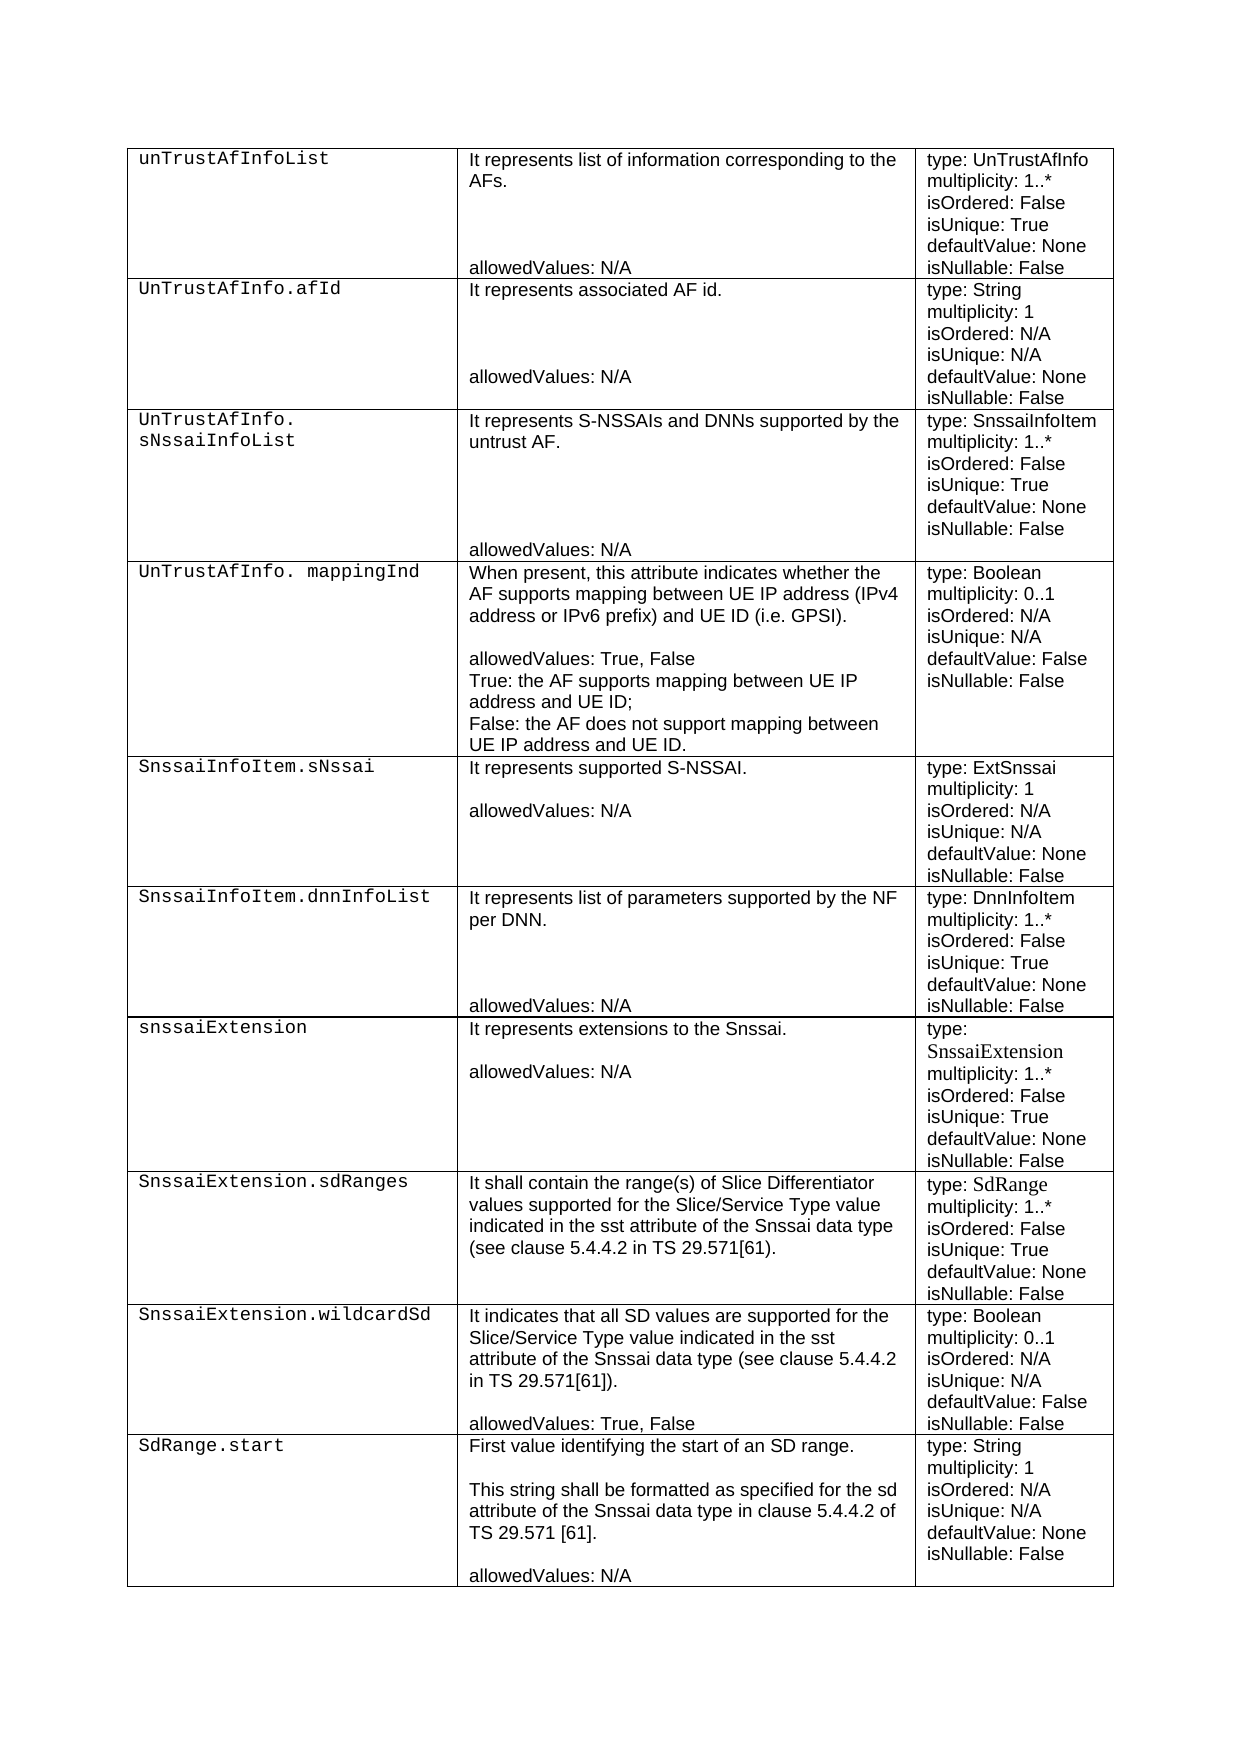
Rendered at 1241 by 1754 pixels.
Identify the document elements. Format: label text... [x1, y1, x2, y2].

table_cell type: String multiplicity: 1 isOrdered: N/A isUnique: N/A defaultValue: None isNullable: False [916, 279, 1113, 408]
table_cell It shall contain the range(s) of Slice Differentiator values supported for the Slice/Service Type value indicated in the sst attribute of the Snssai data type (see clause 5.4.4.2 in TS 29.571[61). [458, 1172, 915, 1304]
table_cell UnTrustAfInfo. sNssaiInfoList [128, 410, 457, 561]
table_cell UnTrustAfInfo. mappingInd [128, 562, 457, 756]
table_cell type: ExtSnssai multiplicity: 1 isOrdered: N/A isUnique: N/A defaultValue: None isNullable: False [916, 757, 1113, 886]
table_cell It represents associated AF id. allowedValues: N/A [458, 279, 915, 408]
table_cell type: Boolean multiplicity: 0..1 isOrdered: N/A isUnique: N/A defaultValue: False isNullable: False [916, 562, 1113, 756]
table_cell SnssaiExtension.wildcardSd [128, 1305, 457, 1434]
table_cell type: Boolean multiplicity: 0..1 isOrdered: N/A isUnique: N/A defaultValue: False isNullable: False [916, 1305, 1113, 1434]
table_cell type: SnssaiExtension multiplicity: 1..* isOrdered: False isUnique: True defaultValue: None isNullable: False [916, 1018, 1113, 1171]
table_cell It represents extensions to the Snssai. allowedValues: N/A [458, 1018, 915, 1171]
table_cell unTrustAfInfoList [128, 149, 457, 278]
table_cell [916, 1435, 1113, 1586]
table_cell type: SnssaiInfoItem multiplicity: 1..* isOrdered: False isUnique: True defaultValue: None isNullable: False [916, 410, 1113, 561]
table_cell type: UnTrustAfInfo multiplicity: 1..* isOrdered: False isUnique: True defaultValue: None isNullable: False [916, 149, 1113, 278]
table_cell UnTrustAfInfo.afId [128, 279, 457, 408]
table_cell It represents list of information corresponding to the AFs. allowedValues: N/A [458, 149, 915, 278]
table_cell It represents list of parameters supported by the NF per DNN. allowedValues: N/A [458, 887, 915, 1016]
table_cell SdRange.start [128, 1435, 457, 1586]
table_cell First value identifying the start of an SD range. This string shall be formatted as specified for the sd attribute of the Snssai data type in clause 5.4.4.2 of TS 29.571 [61]. allowedValues: N/A [458, 1435, 915, 1586]
table_cell It represents S-NSSAIs and DNNs supported by the untrust AF. allowedValues: N/A [458, 410, 915, 561]
table_cell SnssaiInfoItem.dnnInfoList [128, 887, 457, 1016]
table_cell SnssaiInfoItem.sNssai [128, 757, 457, 886]
table_cell type: DnnInfoItem multiplicity: 1..* isOrdered: False isUnique: True defaultValue: None isNullable: False [916, 887, 1113, 1016]
table_cell SnssaiExtension.sdRanges [128, 1172, 457, 1304]
table_cell snssaiExtension [128, 1018, 457, 1171]
table_cell It indicates that all SD values are supported for the Slice/Service Type value indicated in the sst attribute of the Snssai data type (see clause 5.4.4.2 in TS 29.571[61]). allowedValues: True, False [458, 1305, 915, 1434]
table_cell When present, this attribute indicates whether the AF supports mapping between UE IP address (IPv4 address or IPv6 prefix) and UE ID (i.e. GPSI). allowedValues: True, False True: the AF supports mapping between UE IP address and UE ID; False: the AF does not support mapping between UE IP address and UE ID. [458, 562, 915, 756]
table_cell It represents supported S-NSSAI. allowedValues: N/A [458, 757, 915, 886]
table_cell type: SdRange multiplicity: 1..* isOrdered: False isUnique: True defaultValue: None isNullable: False [916, 1172, 1113, 1304]
